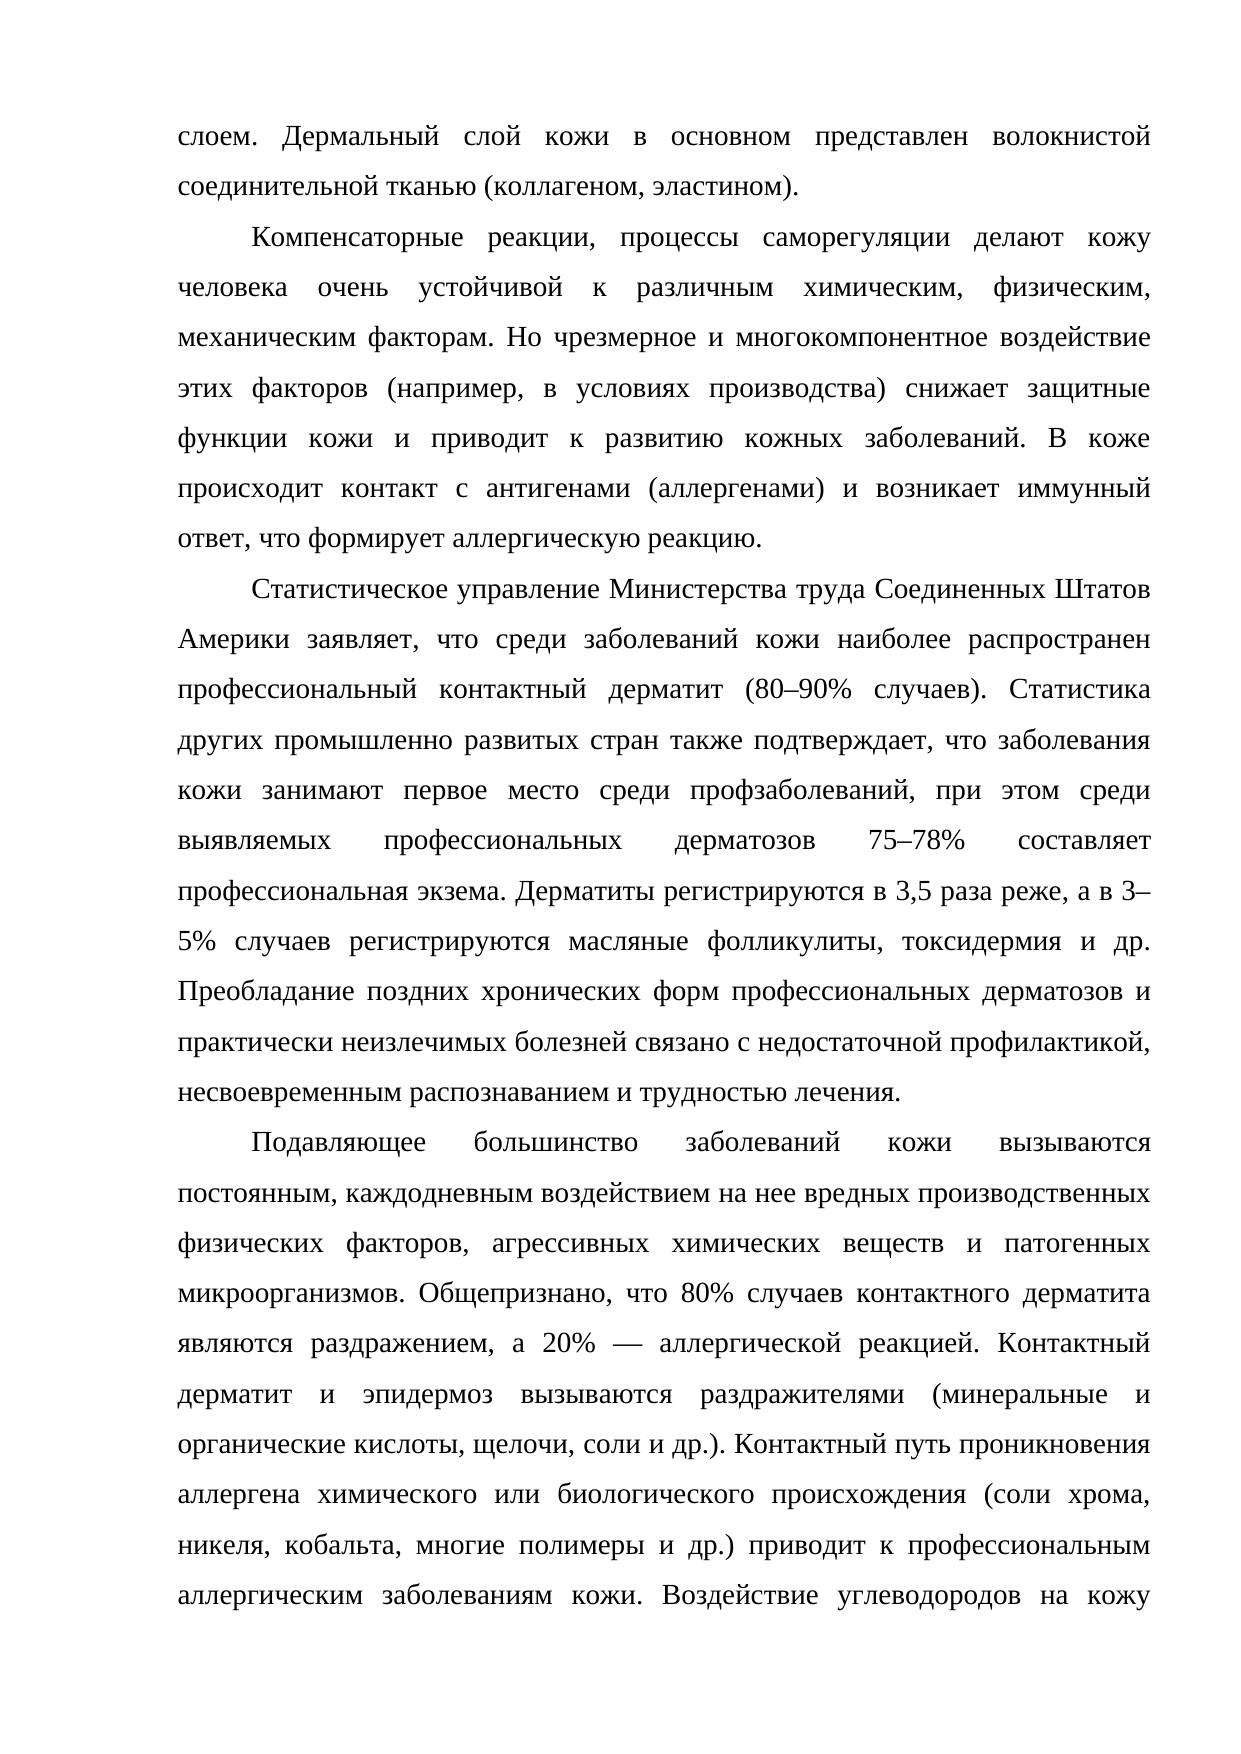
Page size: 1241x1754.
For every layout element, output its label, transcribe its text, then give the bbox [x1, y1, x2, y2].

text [177, 118, 1152, 202]
text Компенсаторные реакции, процессы саморегуляции делают кожу человека очень устойчивой к различным химическим, физическим, механическим факторам. Но чрезмерное и многокомпонентное воздействие этих факторов (например, в условиях производства) снижает защитные функции кожи и приводит к развитию кожных заболеваний. В коже происходит контакт с антигенами (аллергенами) и возникает иммунный ответ, что формирует аллергическую реакцию. [177, 219, 1152, 554]
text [177, 1124, 1152, 1611]
text Статистическое управление Министерства труда Соединенных Штатов Америки заявляет, что среди заболеваний кожи наиболее распространен профессиональный контактный дерматит (80–90% случаев). Статистика других промышленно развитых стран также подтверждает, что заболевания кожи занимают первое место среди профзаболеваний, при этом среди выявляемых профессиональных дерматозов 75–78% составляет профессиональная экзема. Дерматиты регистрируются в 3,5 раза реже, а в 3–5% случаев регистрируются масляные фолликулиты, токсидермия и др. Преобладание поздних хронических форм профессиональных дерматозов и практически неизлечимых болезней связано с недостаточной профилактикой, несвоевременным распознаванием и трудностью лечения. [177, 571, 1152, 1108]
